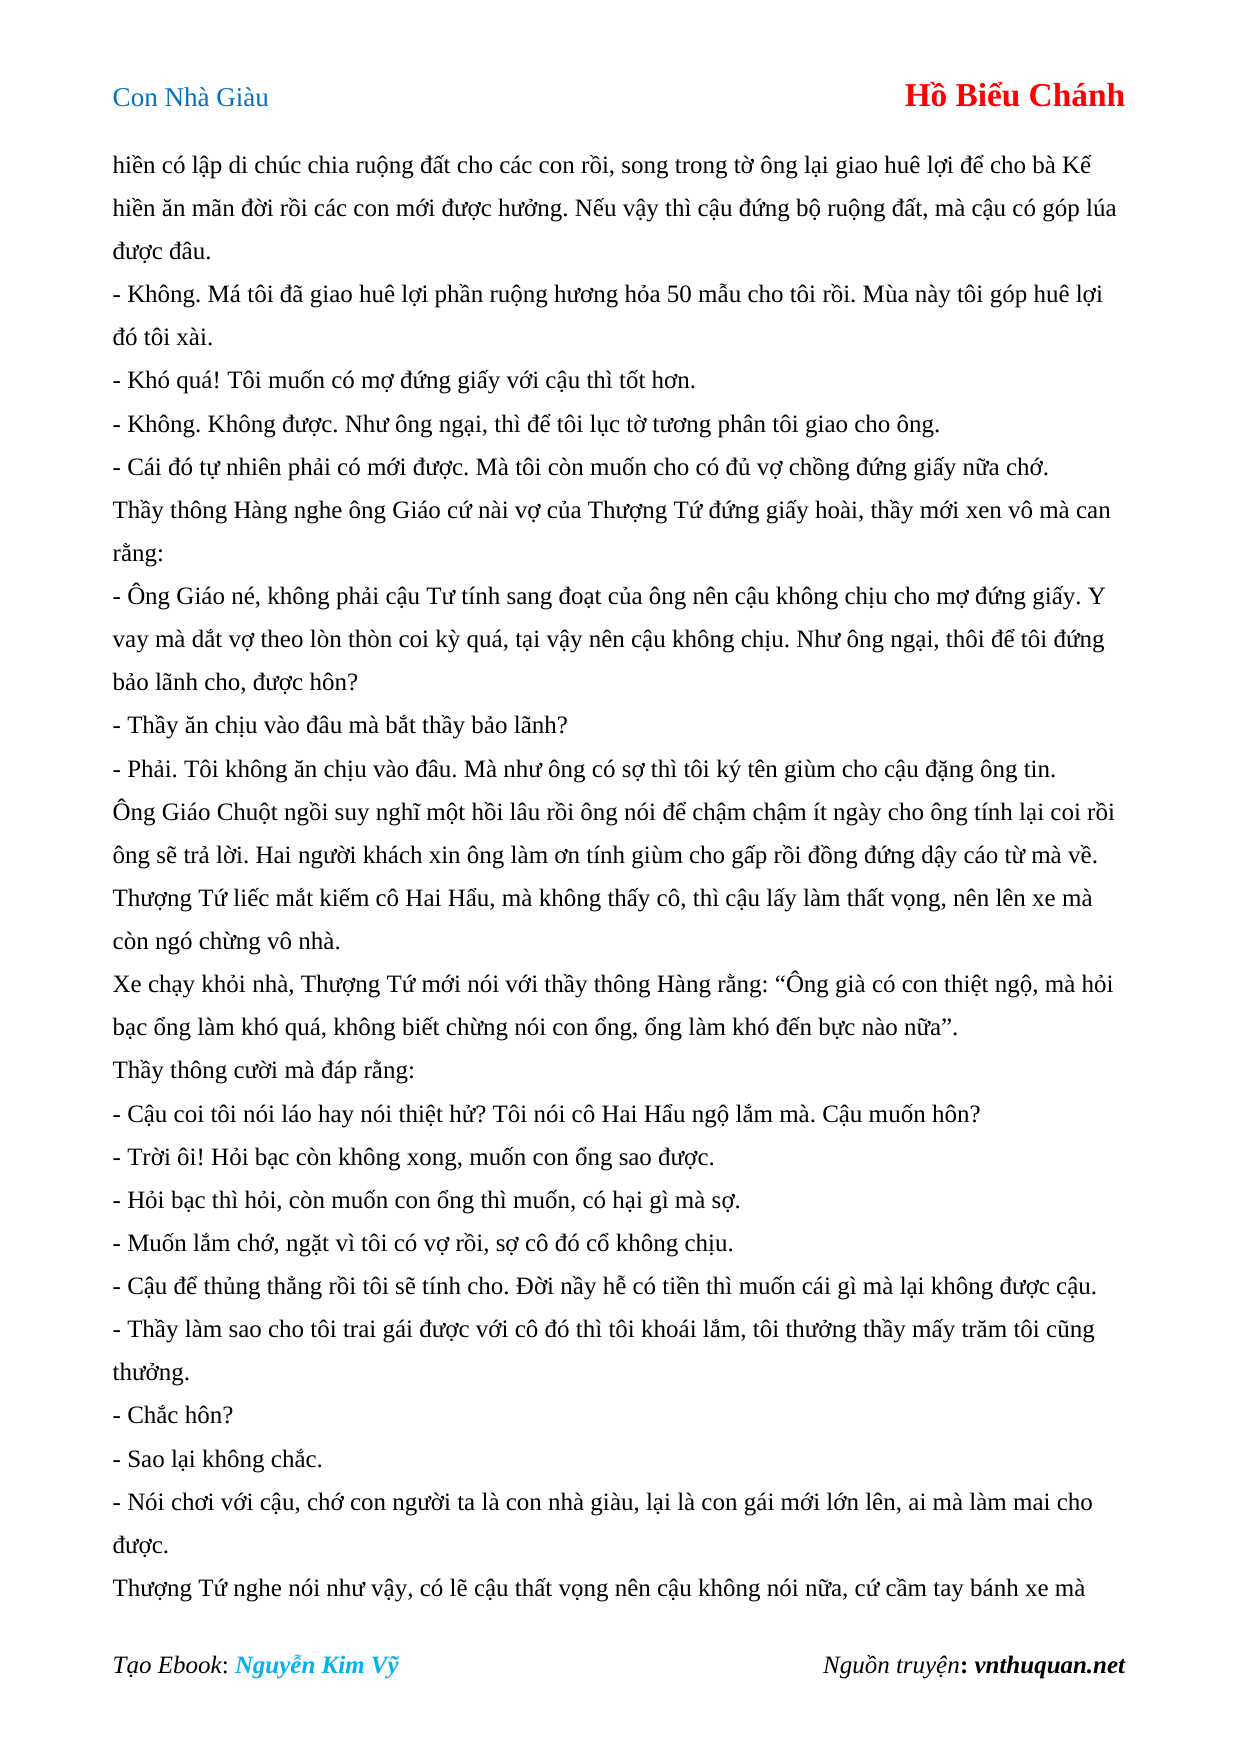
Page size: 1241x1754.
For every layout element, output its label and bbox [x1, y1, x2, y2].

text [112, 150, 1128, 1602]
